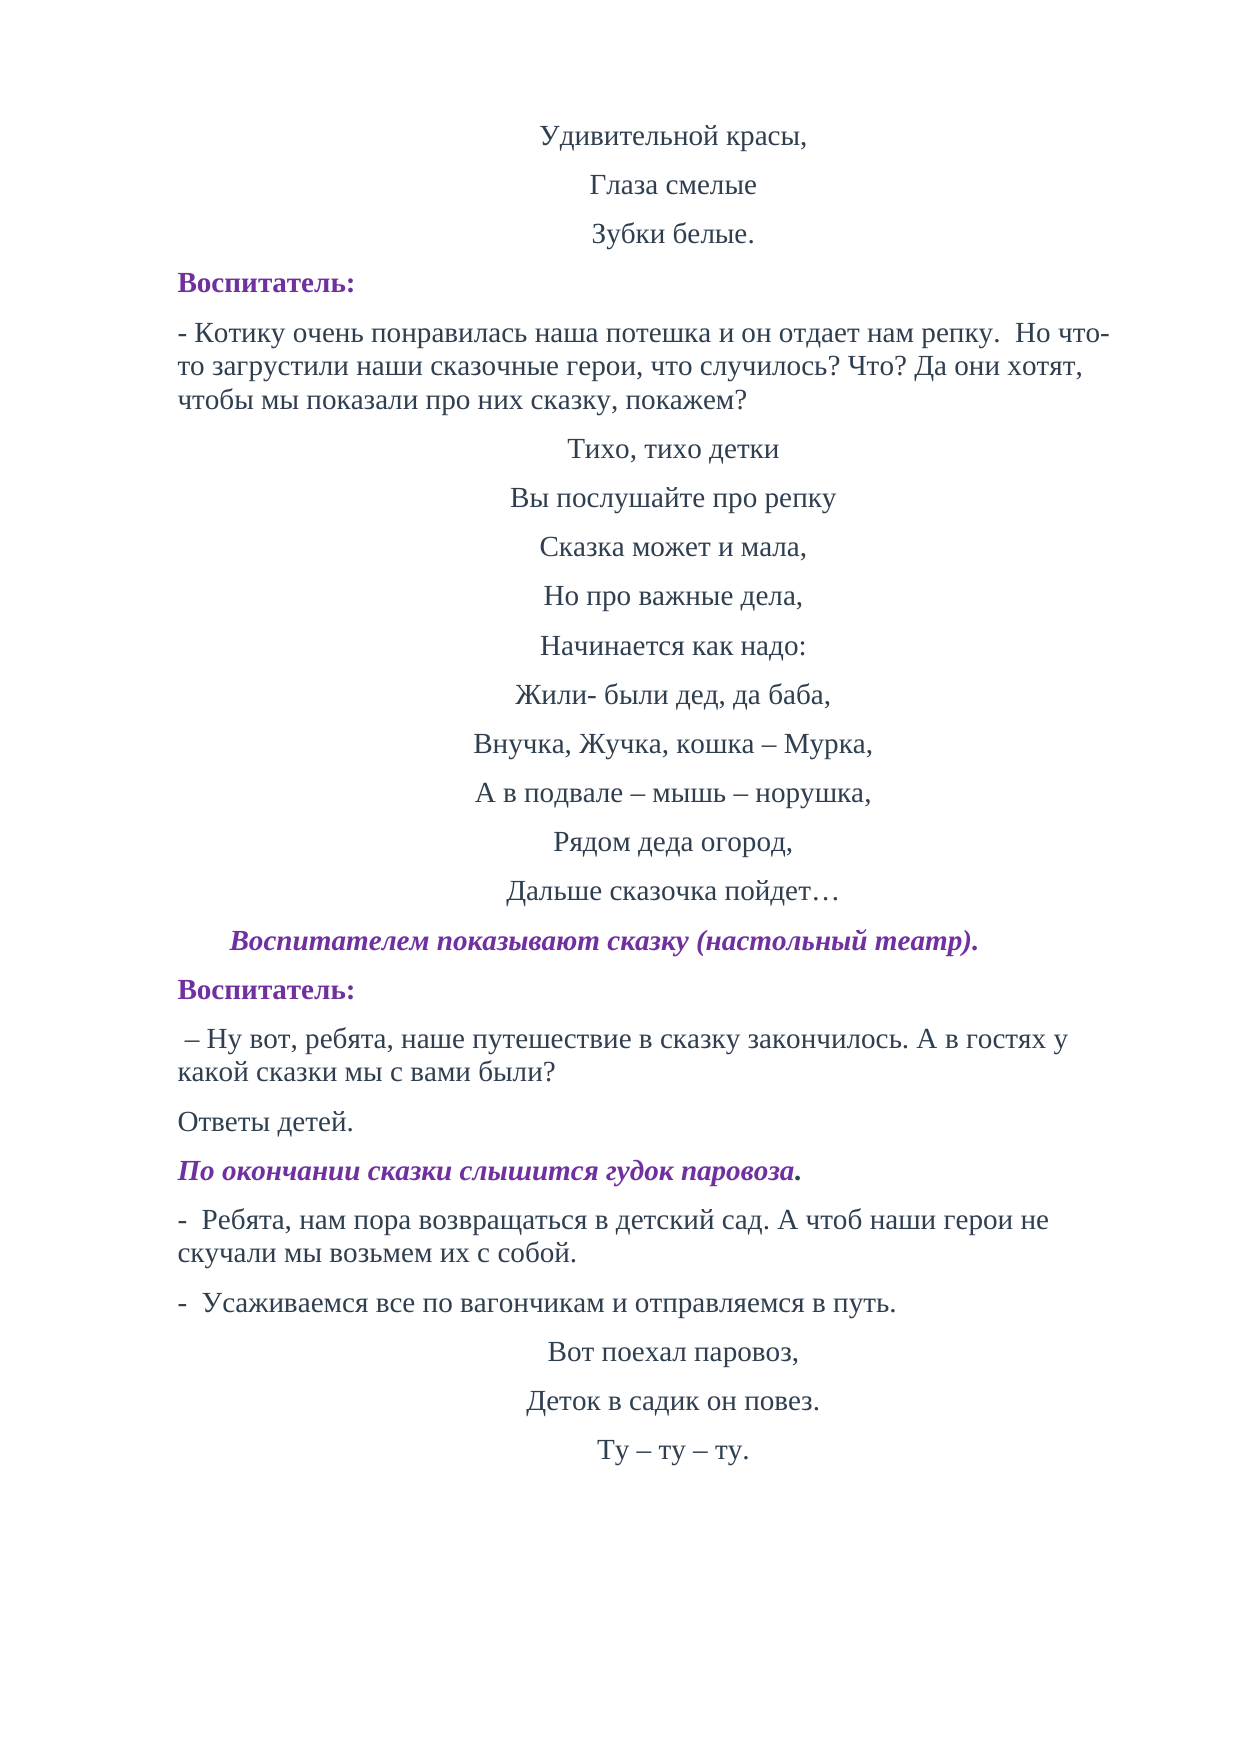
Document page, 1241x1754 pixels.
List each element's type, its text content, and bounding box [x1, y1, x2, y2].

text Рядом деда огород, [224, 824, 1122, 858]
text – Ну вот, ребята, наше путешествие в сказку закончилось. А в гостях у какой сказки мы с вами были? [177, 1021, 1122, 1088]
text Вот поехал паровоз, [224, 1334, 1122, 1367]
text А в подвале – мышь – норушка, [224, 775, 1122, 809]
text Ту – ту – ту. [224, 1432, 1122, 1466]
text - Котику очень понравилась наша потешка и он отдает нам репку. Но что-то загрустили наши сказочные герои, что случилось? Что? Да они хотят, чтобы мы показали про них сказку, покажем? [177, 315, 1122, 415]
text Сказка может и мала, [224, 529, 1122, 563]
text Тихо, тихо детки [224, 431, 1122, 464]
text Глаза смелые [224, 167, 1122, 201]
text По окончании сказки слышится гудок паровоза. [177, 1153, 1122, 1186]
text Деток в садик он повез. [224, 1383, 1122, 1417]
text Внучка, Жучка, кошка – Мурка, [224, 726, 1122, 759]
text Вы послушайте про репку [224, 480, 1122, 514]
text Жили- были дед, да баба, [224, 677, 1122, 710]
text Воспитателем показывают сказку (настольный театр). [224, 923, 1122, 956]
text Воспитатель: [177, 972, 1122, 1005]
text Ответы детей. [177, 1104, 1122, 1137]
text - Ребята, нам пора возвращаться в детский сад. А чтоб наши герои не скучали мы возьмем их с собой. [177, 1202, 1122, 1269]
text - Усаживаемся все по вагончикам и отправляемся в путь. [177, 1285, 1122, 1318]
text Воспитатель: [177, 266, 1122, 299]
text Начинается как надо: [224, 628, 1122, 661]
text Дальше сказочка пойдет… [224, 873, 1122, 907]
text Но про важные дела, [224, 578, 1122, 612]
text Зубки белые. [224, 216, 1122, 250]
text Удивительной красы, [224, 118, 1122, 152]
